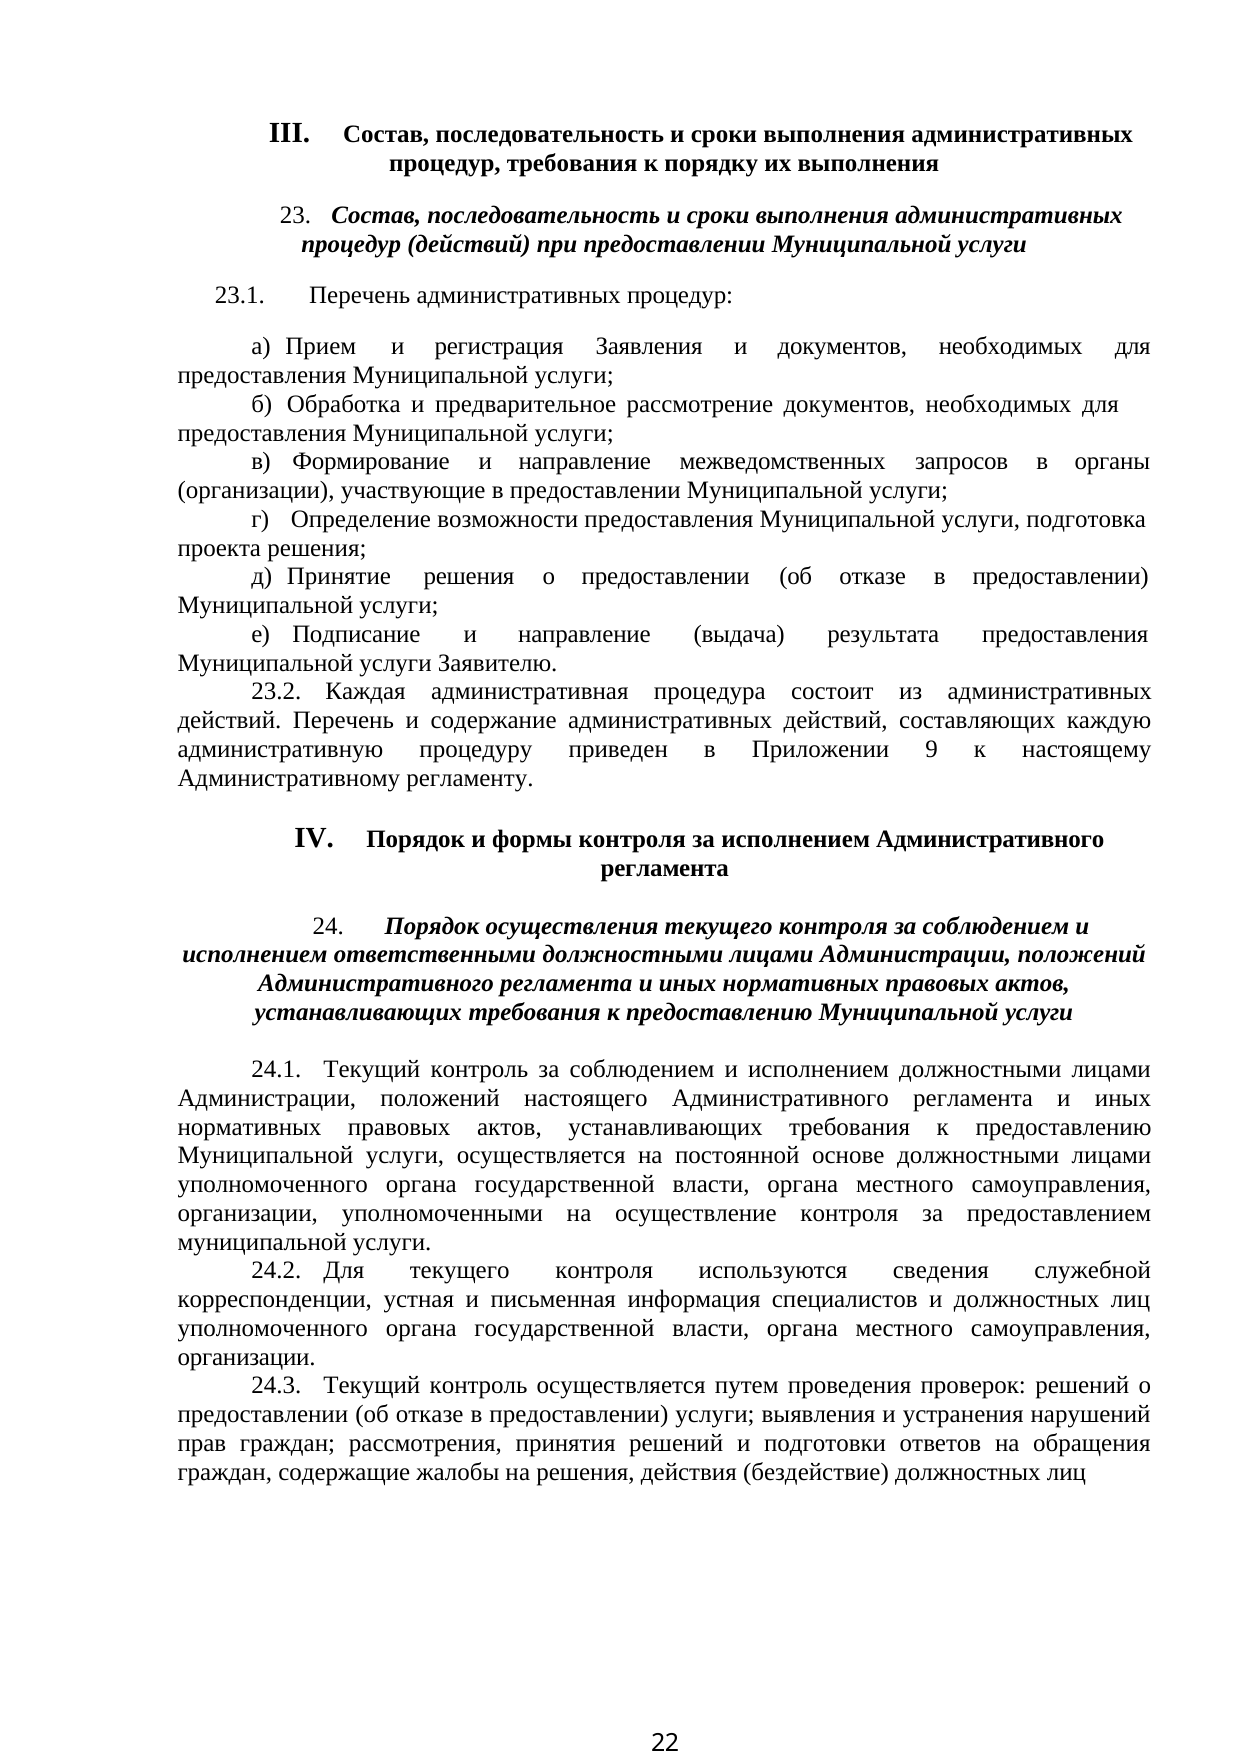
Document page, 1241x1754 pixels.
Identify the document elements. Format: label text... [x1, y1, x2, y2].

subtitle Состав, последовательность и сроки выполнения административных процедур, требования к порядку их выполнения [269, 117, 1133, 177]
list Каждая административная процедура состоит из административных действий. Перечень и содержание административных действий, составляющих каждую административную процедуру приведен в Приложении 9 к настоящему Административному регламенту. [177, 676, 1152, 791]
text д) Принятие решения о предоставлении (об отказе в предоставлении) Муниципальной услуги; [177, 561, 1152, 619]
list Для текущего контроля используются сведения служебной корреспонденции, устная и письменная информация специалистов и должностных лиц уполномоченного органа государственной власти, органа местного самоуправления, организации. [177, 1255, 1151, 1370]
list Текущий контроль осуществляется путем проведения проверок: решений о предоставлении (об отказе в предоставлении) услуги; выявления и устранения нарушений прав граждан; рассмотрения, принятия решений и подготовки ответов на обращения граждан, содержащие жалобы на решения, действия (бездействие) должностных лиц [177, 1370, 1151, 1485]
text б) Обработка и предварительное рассмотрение документов, необходимых для предоставления Муниципальной услуги; [177, 389, 1173, 446]
subtitle Состав, последовательность и сроки выполнения административных процедур (действий) при предоставлении Муниципальной услуги [279, 200, 1123, 257]
text а) Прием и регистрация Заявления и документов, необходимых для предоставления Муниципальной услуги; [177, 331, 1152, 389]
text регламента [318, 854, 1011, 882]
text г) Определение возможности предоставления Муниципальной услуги, подготовка проекта решения; [177, 504, 1151, 561]
list Перечень административных процедур: [214, 280, 1173, 308]
text е) Подписание и направление (выдача) результата предоставления Муниципальной услуги Заявителю. [177, 619, 1151, 676]
text Административного регламента и иных нормативных правовых актов, устанавливающих требования к предоставлению Муниципальной услуги [254, 968, 1173, 1026]
subtitle Порядок и формы контроля за исполнением Административного [294, 821, 1173, 854]
subtitle Порядок осуществления текущего контроля за соблюдением и исполнением ответственными должностными лицами Администрации, положений [182, 911, 1146, 968]
list Текущий контроль за соблюдением и исполнением должностными лицами Администрации, положений настоящего Административного регламента и иных нормативных правовых актов, устанавливающих требования к предоставлению Муниципальной услуги, осуществляется на постоянной основе должностными лицами уполномоченного органа государственной власти, органа местного самоуправления, организации, уполномоченными на осуществление контроля за предоставлением муниципальной услуги. [177, 1054, 1152, 1255]
text в) Формирование и направление межведомственных запросов в органы (организации), участвующие в предоставлении Муниципальной услуги; [177, 446, 1151, 504]
